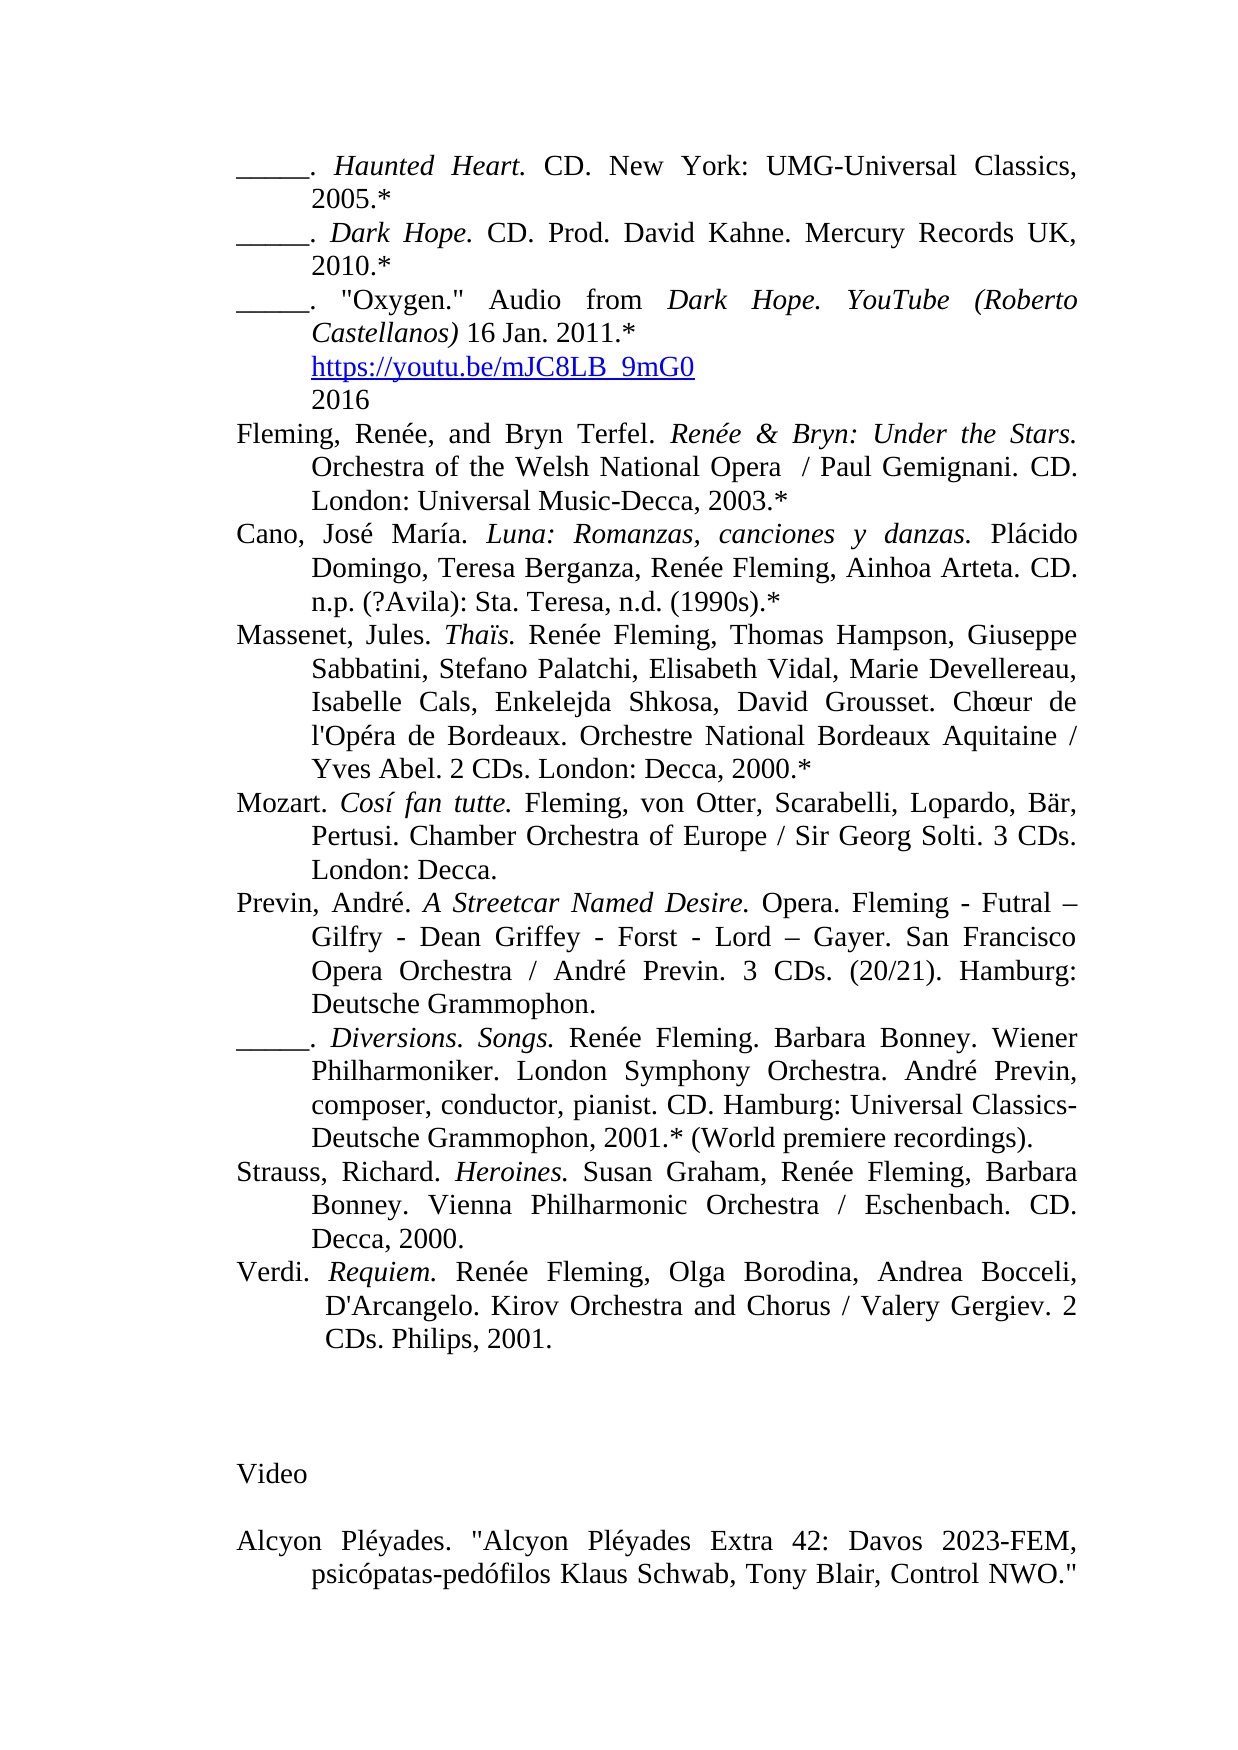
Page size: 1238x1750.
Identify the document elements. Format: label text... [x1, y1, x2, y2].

text Strauss, Richard. Heroines. Susan Graham, Renée Fleming, Barbara Bonney. Vienna Philharmonic Orchestra / Eschenbach. CD. Decca, 2000. [236, 1154, 1078, 1254]
text Massenet, Jules. Thaïs. Renée Fleming, Thomas Hampson, Giuseppe Sabbatini, Stefano Palatchi, Elisabeth Vidal, Marie Devellereau, Isabelle Cals, Enkelejda Shkosa, David Grousset. Chœur de l'Opéra de Bordeaux. Orchestre National Bordeaux Aquitaine / Yves Abel. 2 CDs. London: Decca, 2000.* [236, 617, 1078, 785]
text 2016 [236, 382, 1078, 416]
text _____. Diversions. Songs. Renée Fleming. Barbara Bonney. Wiener Philharmoniker. London Symphony Orchestra. André Previn, composer, conductor, pianist. CD. Hamburg: Universal Classics-Deutsche Grammophon, 2001.* (World premiere recordings). [236, 1020, 1078, 1154]
text Cano, José María. Luna: Romanzas, canciones y danzas. Plácido Domingo, Teresa Berganza, Renée Fleming, Ainhoa Arteta. CD. n.p. (?Avila): Sta. Teresa, n.d. (1990s).* [236, 517, 1078, 617]
text Verdi. Requiem. Renée Fleming, Olga Borodina, Andrea Bocceli, D'Arcangelo. Kirov Orchestra and Chorus / Valery Gergiev. 2 CDs. Philips, 2001. [236, 1254, 1078, 1355]
text Previn, André. A Streetcar Named Desire. Opera. Fleming - Futral – Gilfry - Dean Griffey - Forst - Lord – Gayer. San Francisco Opera Orchestra / André Previn. 3 CDs. (20/21). Hamburg: Deutsche Grammophon. [236, 886, 1078, 1020]
text _____. Haunted Heart. CD. New York: UMG-Universal Classics, 2005.* [236, 148, 1078, 215]
text _____. "Oxygen." Audio from Dark Hope. YouTube (Roberto Castellanos) 16 Jan. 2011.* [236, 282, 1078, 349]
text Mozart. Cosí fan tutte. Fleming, von Otter, Scarabelli, Lopardo, Bär, Pertusi. Chamber Orchestra of Europe / Sir Georg Solti. 3 CDs. London: Decca. [236, 785, 1078, 886]
text Fleming, Renée, and Bryn Terfel. Renée & Bryn: Under the Stars. Orchestra of the Welsh National Opera / Paul Gemignani. CD. London: Universal Music-Decca, 2003.* [236, 416, 1078, 517]
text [236, 1523, 1078, 1590]
text _____. Dark Hope. CD. Prod. David Kahne. Mercury Records UK, 2010.* [236, 215, 1078, 282]
text https://youtu.be/mJC8LB_9mG0 [236, 349, 1078, 382]
text Video [236, 1456, 1078, 1489]
